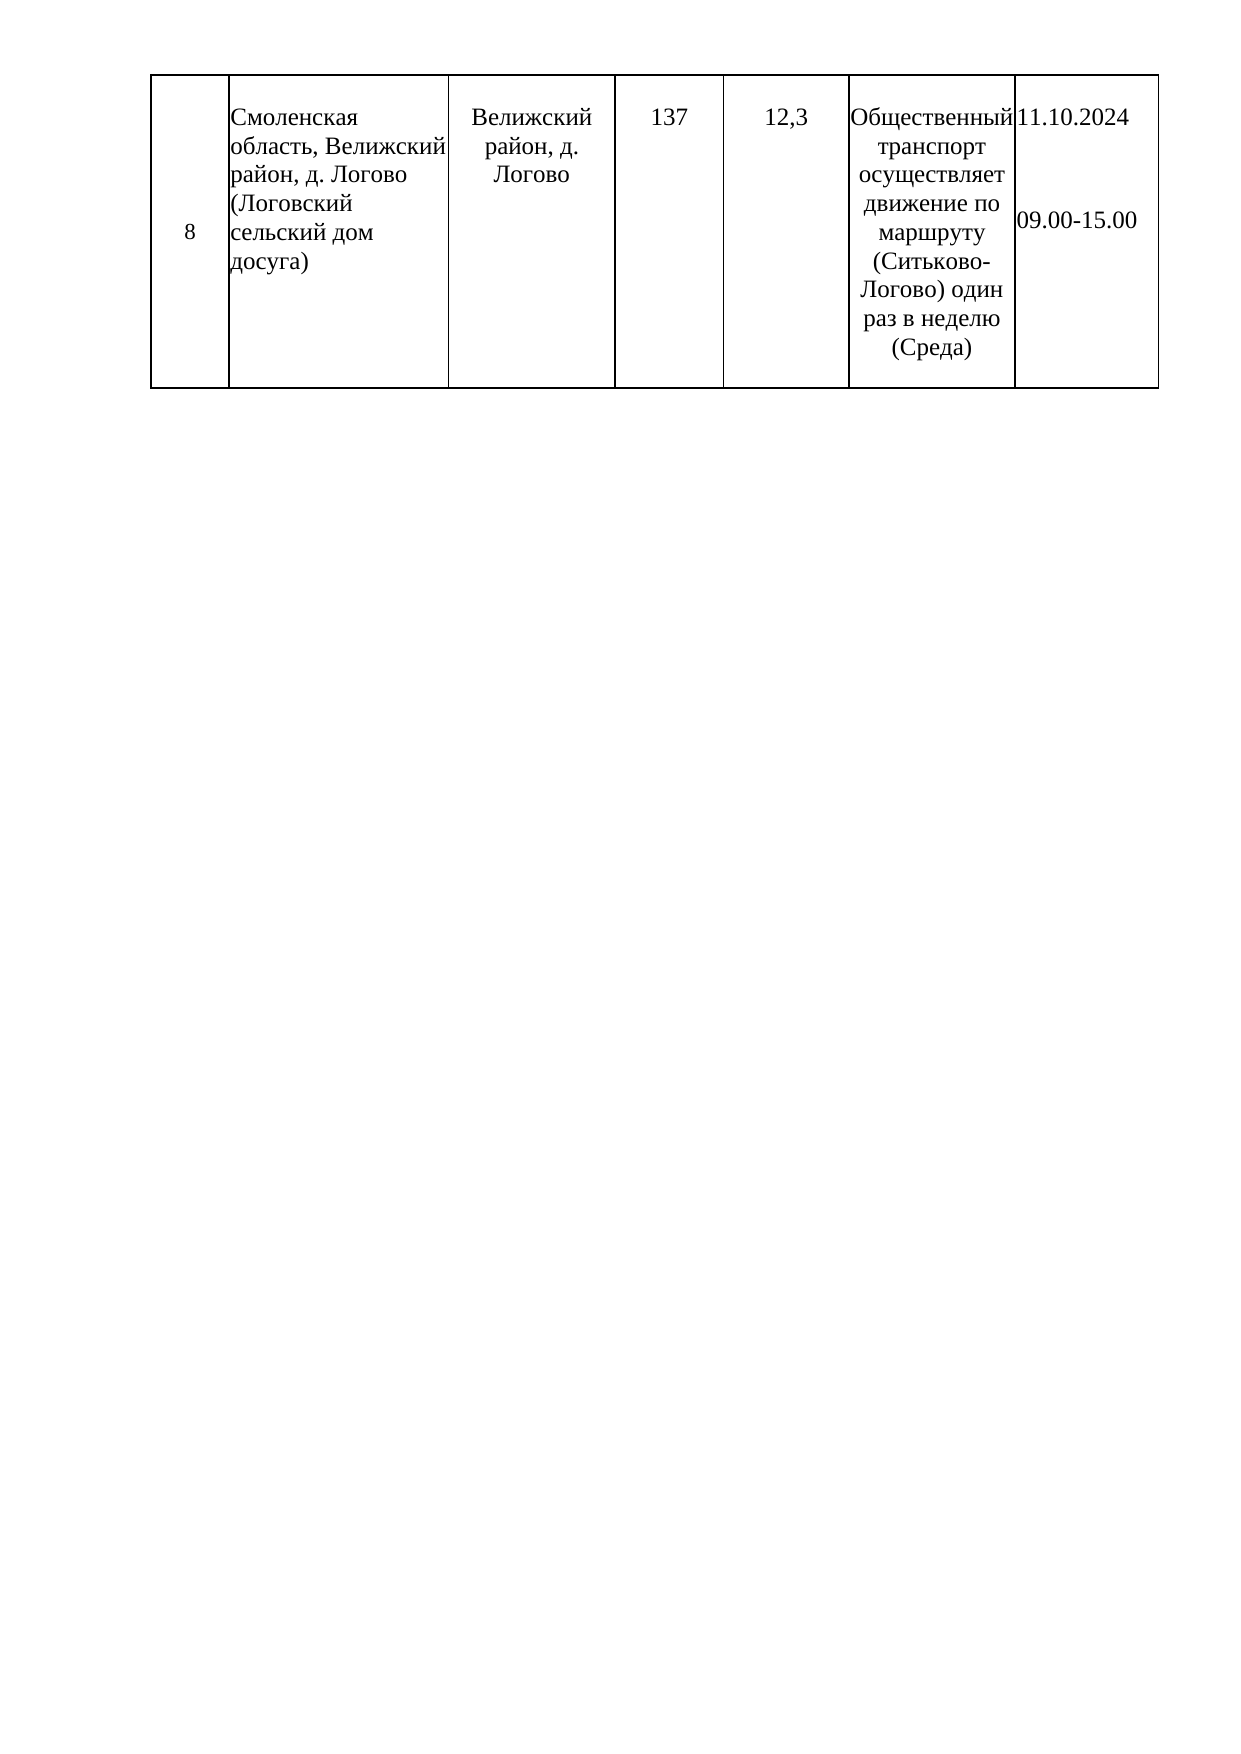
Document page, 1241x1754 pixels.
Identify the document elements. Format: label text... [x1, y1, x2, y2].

table_cell Общественный транспорт осуществляет движение по маршруту (Ситьково-Логово) один раз в неделю (Среда) [850, 76, 1014, 387]
table_cell 137 [616, 76, 723, 387]
table_cell Велижский район, д. Логово [449, 76, 614, 387]
table_cell Смоленская область, Велижский район, д. Логово (Логовский сельский дом досуга) [230, 76, 448, 387]
table_cell 8 [152, 76, 228, 387]
table_cell 12,3 [724, 76, 848, 387]
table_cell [1016, 76, 1158, 387]
